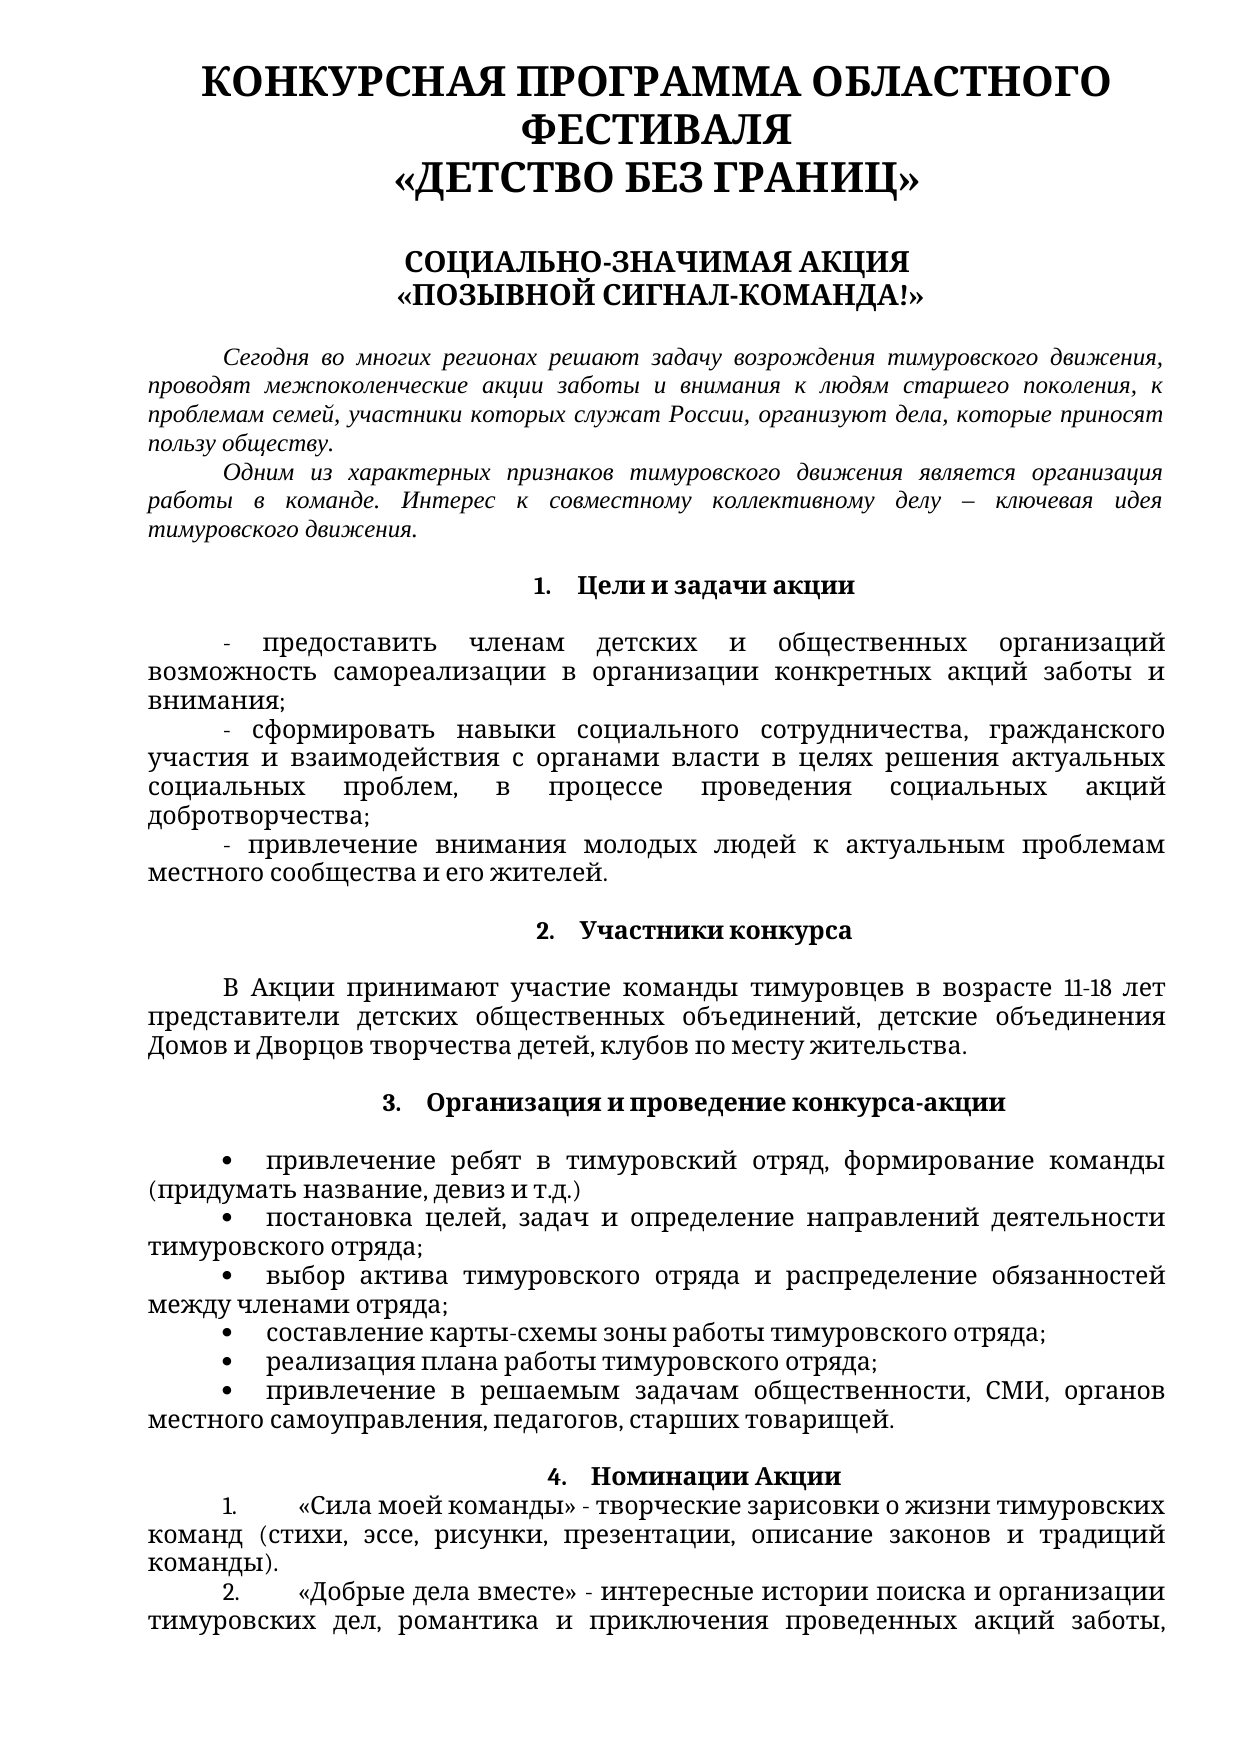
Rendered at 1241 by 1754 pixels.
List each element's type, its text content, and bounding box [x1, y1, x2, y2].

list Организация и проведение конкурса-акции [148, 1089, 1166, 1118]
text Сегодня во многих регионах решают задачу возрождения тимуровского движения, проводят межпоколенческие акции заботы и внимания к людям старшего поколения, к проблемам семей, участники которых служат России, организуют дела, которые приносят пользу обществу. [148, 342, 1166, 457]
text КОНКУРСНАЯ ПРОГРАММА ОБЛАСТНОГО ФЕСТИВАЛЯ [148, 59, 1166, 155]
list Номинации Акции [148, 1463, 1166, 1492]
text - сформировать навыки социального сотрудничества, гражданского участия и взаимодействия с органами власти в целях решения актуальных социальных проблем, в процессе проведения социальных акций добротворчества; [148, 716, 1166, 831]
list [148, 1578, 1166, 1636]
list выбор актива тимуровского отряда и распределение обязанностей между членами отряда; [148, 1262, 1166, 1319]
text В Акции принимают участие команды тимуровцев в возрасте 11-18 лет представители детских общественных объединений, детские объединения Домов и Дворцов творчества детей, клубов по месту жительства. [148, 974, 1166, 1061]
text СОЦИАЛЬНО-ЗНАЧИМАЯ АКЦИЯ [148, 246, 1166, 279]
text - привлечение внимания молодых людей к актуальным проблемам местного сообщества и его жителей. [148, 831, 1166, 888]
list привлечение в решаемым задачам общественности, СМИ, органов местного самоуправления, педагогов, старших товарищей. [148, 1377, 1166, 1434]
list «Сила моей команды» - творческие зарисовки о жизни тимуровских команд (стихи, эссе, рисунки, презентации, описание законов и традиций команды). [148, 1492, 1166, 1578]
text Одним из характерных признаков тимуровского движения является организация работы в команде. Интерес к совместному коллективному делу – ключевая идея тимуровского движения. [148, 457, 1166, 543]
list Цели и задачи акции [148, 572, 1166, 601]
list реализация плана работы тимуровского отряда; [148, 1348, 1166, 1377]
list постановка целей, задач и определение направлений деятельности тимуровского отряда; [148, 1204, 1166, 1262]
list привлечение ребят в тимуровский отряд, формирование команды (придумать название, девиз и т.д.) [148, 1147, 1166, 1204]
list составление карты-схемы зоны работы тимуровского отряда; [148, 1319, 1166, 1348]
text «ПОЗЫВНОЙ СИГНАЛ-КОМАНДА!» [148, 279, 1166, 313]
list Участники конкурса [148, 917, 1166, 946]
text «ДЕТСТВО БЕЗ ГРАНИЦ» [148, 155, 1166, 203]
text - предоставить членам детских и общественных организаций возможность самореализации в организации конкретных акций заботы и внимания; [148, 629, 1166, 716]
